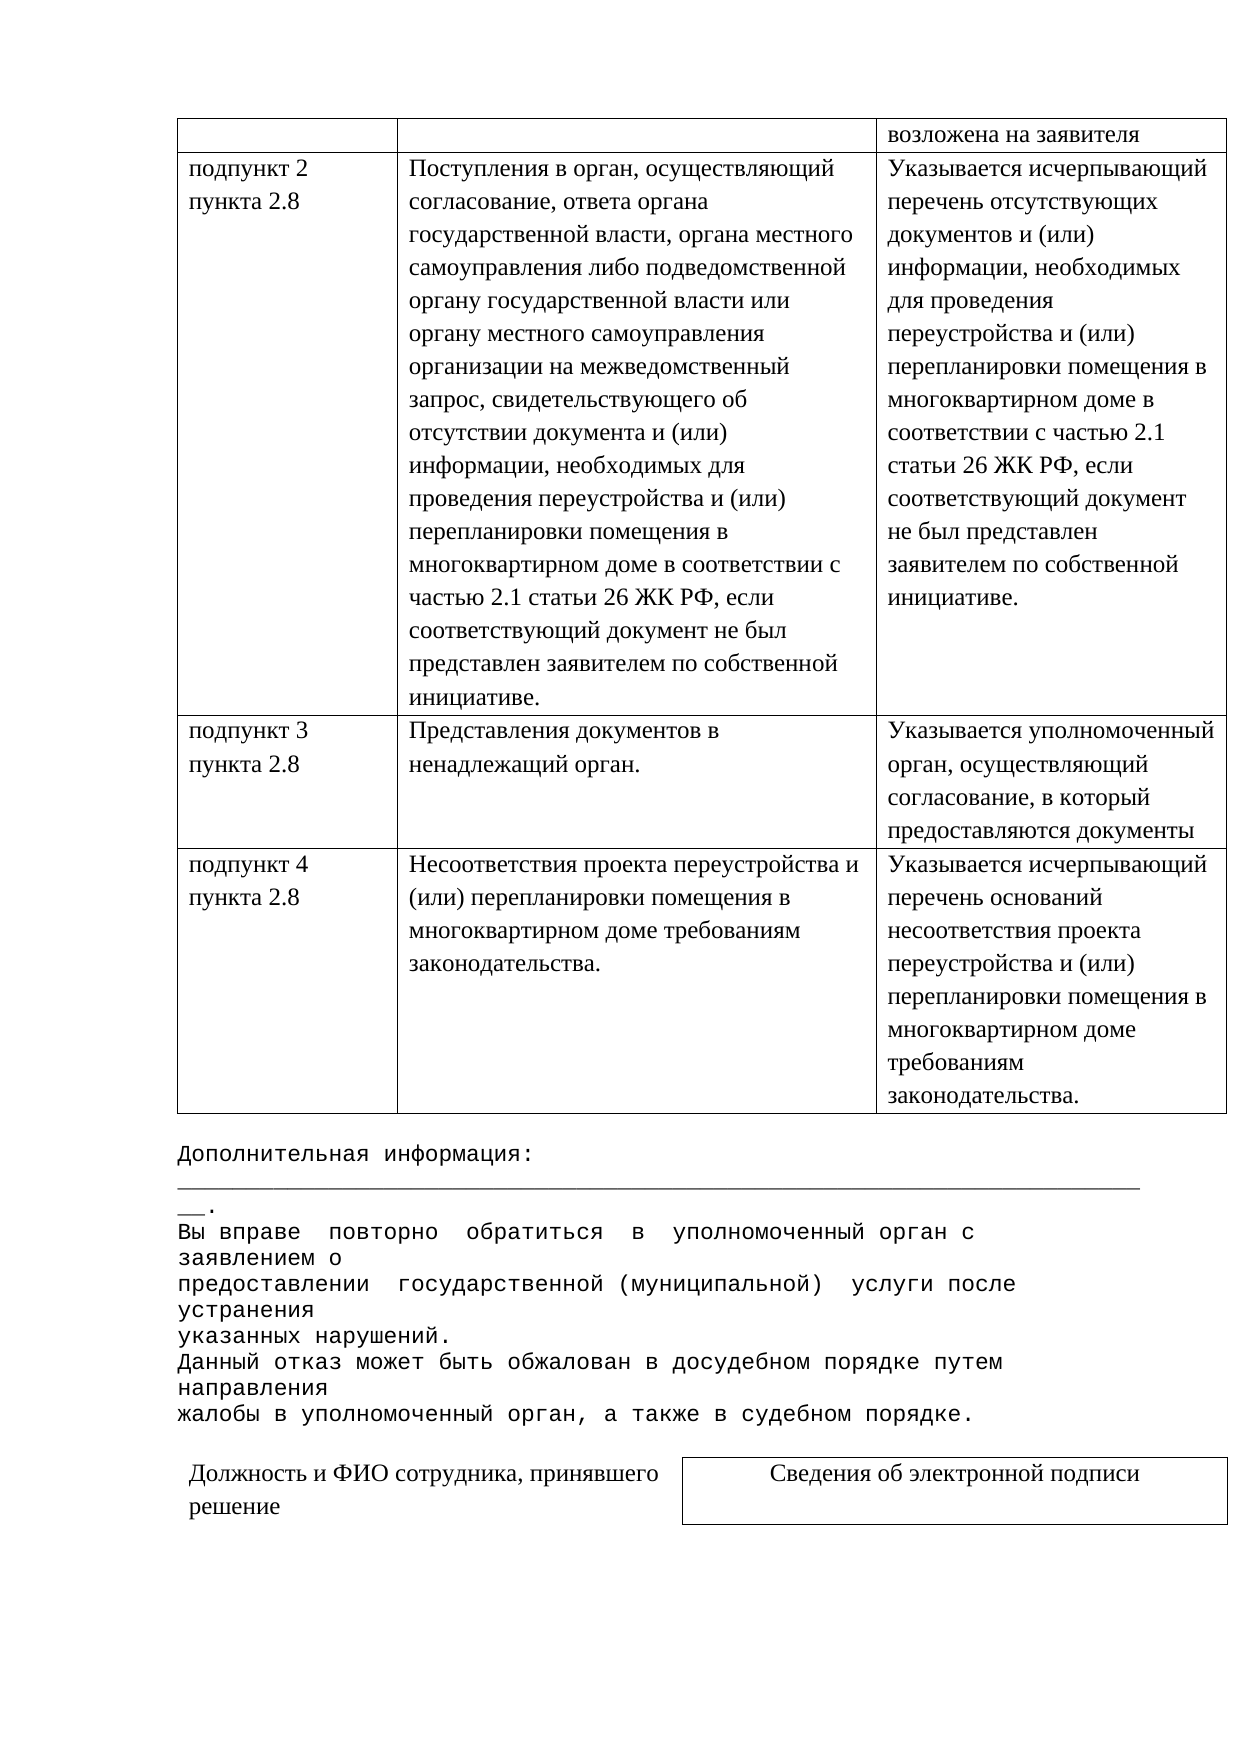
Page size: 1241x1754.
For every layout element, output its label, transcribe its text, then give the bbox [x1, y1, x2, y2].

text предоставлении государственной (муниципальной) услуги после устранения [177, 1272, 1152, 1324]
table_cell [877, 119, 1226, 152]
table_cell [178, 119, 397, 152]
table_cell Указывается исчерпывающий перечень отсутствующих документов и (или) информации, необходимых для проведения переустройства и (или) перепланировки помещения в многоквартирном доме в соответствии с частью 2.1 статьи 26 ЖК РФ, если соответствующий документ не был представлен заявителем по собственной инициативе. [877, 153, 1226, 714]
table_header Сведения об электронной подписи [683, 1458, 1227, 1524]
text Данный отказ может быть обжалован в досудебном порядке путем направления [177, 1350, 1152, 1402]
text Вы вправе повторно обратиться в уполномоченный орган с заявлением о [177, 1221, 1152, 1272]
text Дополнительная информация: [177, 1143, 1152, 1169]
text указанных нарушений. [177, 1324, 1152, 1350]
table_cell Указывается исчерпывающий перечень оснований несоответствия проекта переустройства и (или) перепланировки помещения в многоквартирном доме требованиям законодательства. [877, 849, 1226, 1113]
table_cell Представления документов в ненадлежащий орган. [398, 716, 876, 848]
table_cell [398, 119, 876, 152]
table_cell Указывается уполномоченный орган, осуществляющий согласование, в который предоставляются документы [877, 716, 1226, 848]
text ________________________________________________________________________. [177, 1169, 1152, 1221]
table_cell подпункт 2 пункта 2.8 [178, 153, 397, 714]
table_cell Несоответствия проекта переустройства и (или) перепланировки помещения в многоквартирном доме требованиям законодательства. [398, 849, 876, 1113]
table_cell подпункт 3 пункта 2.8 [178, 716, 397, 848]
text жалобы в уполномоченный орган, а также в судебном порядке. [177, 1402, 1152, 1428]
table_header Должность и ФИО сотрудника, принявшего решение [177, 1457, 682, 1524]
table_cell Поступления в орган, осуществляющий согласование, ответа органа государственной власти, органа местного самоуправления либо подведомственной органу государственной власти или органу местного самоуправления организации на межведомственный запрос, свидетельствующего об отсутствии документа и (или) информации, необходимых для проведения переустройства и (или) перепланировки помещения в многоквартирном доме в соответствии с частью 2.1 статьи 26 ЖК РФ, если соответствующий документ не был представлен заявителем по собственной инициативе. [398, 153, 876, 714]
table_cell подпункт 4 пункта 2.8 [178, 849, 397, 1113]
